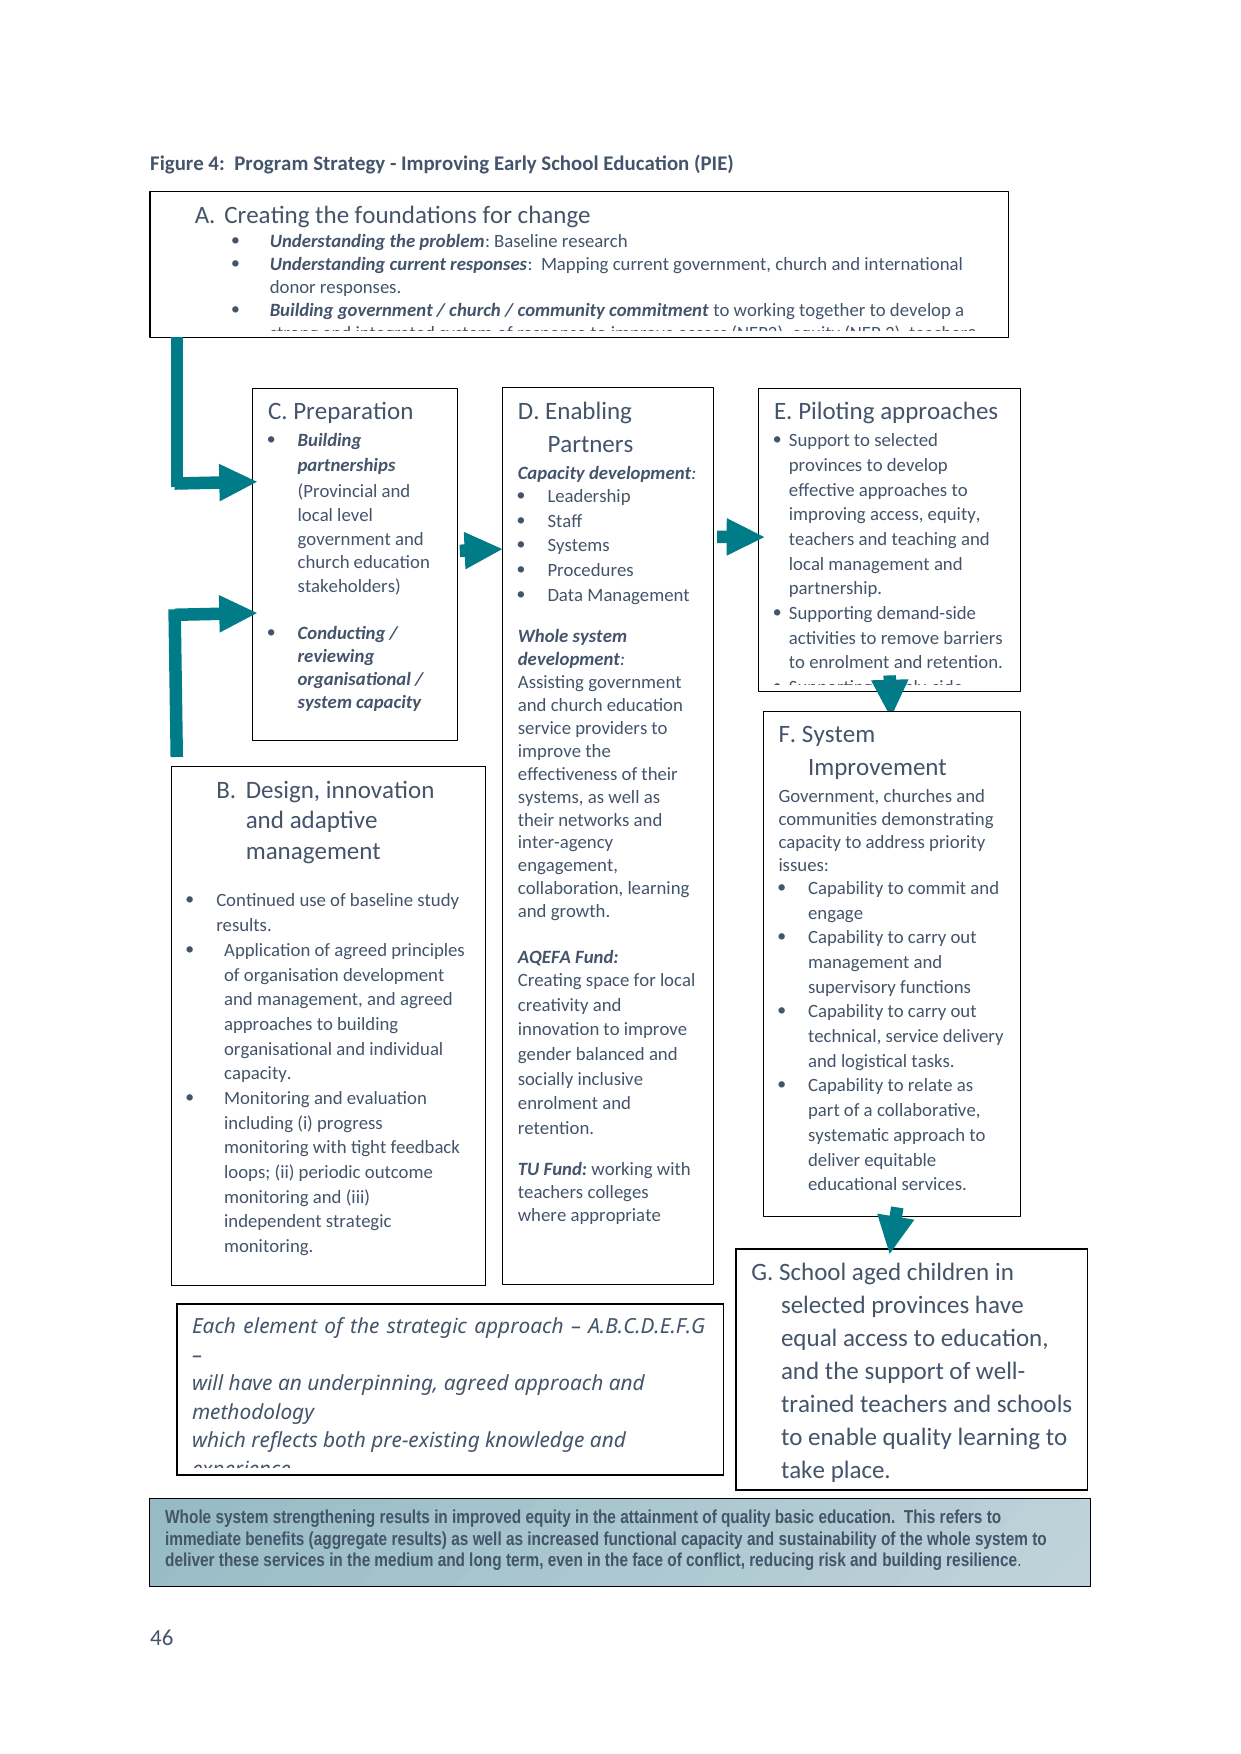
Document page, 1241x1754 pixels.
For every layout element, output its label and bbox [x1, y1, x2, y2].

text [150, 150, 1090, 175]
